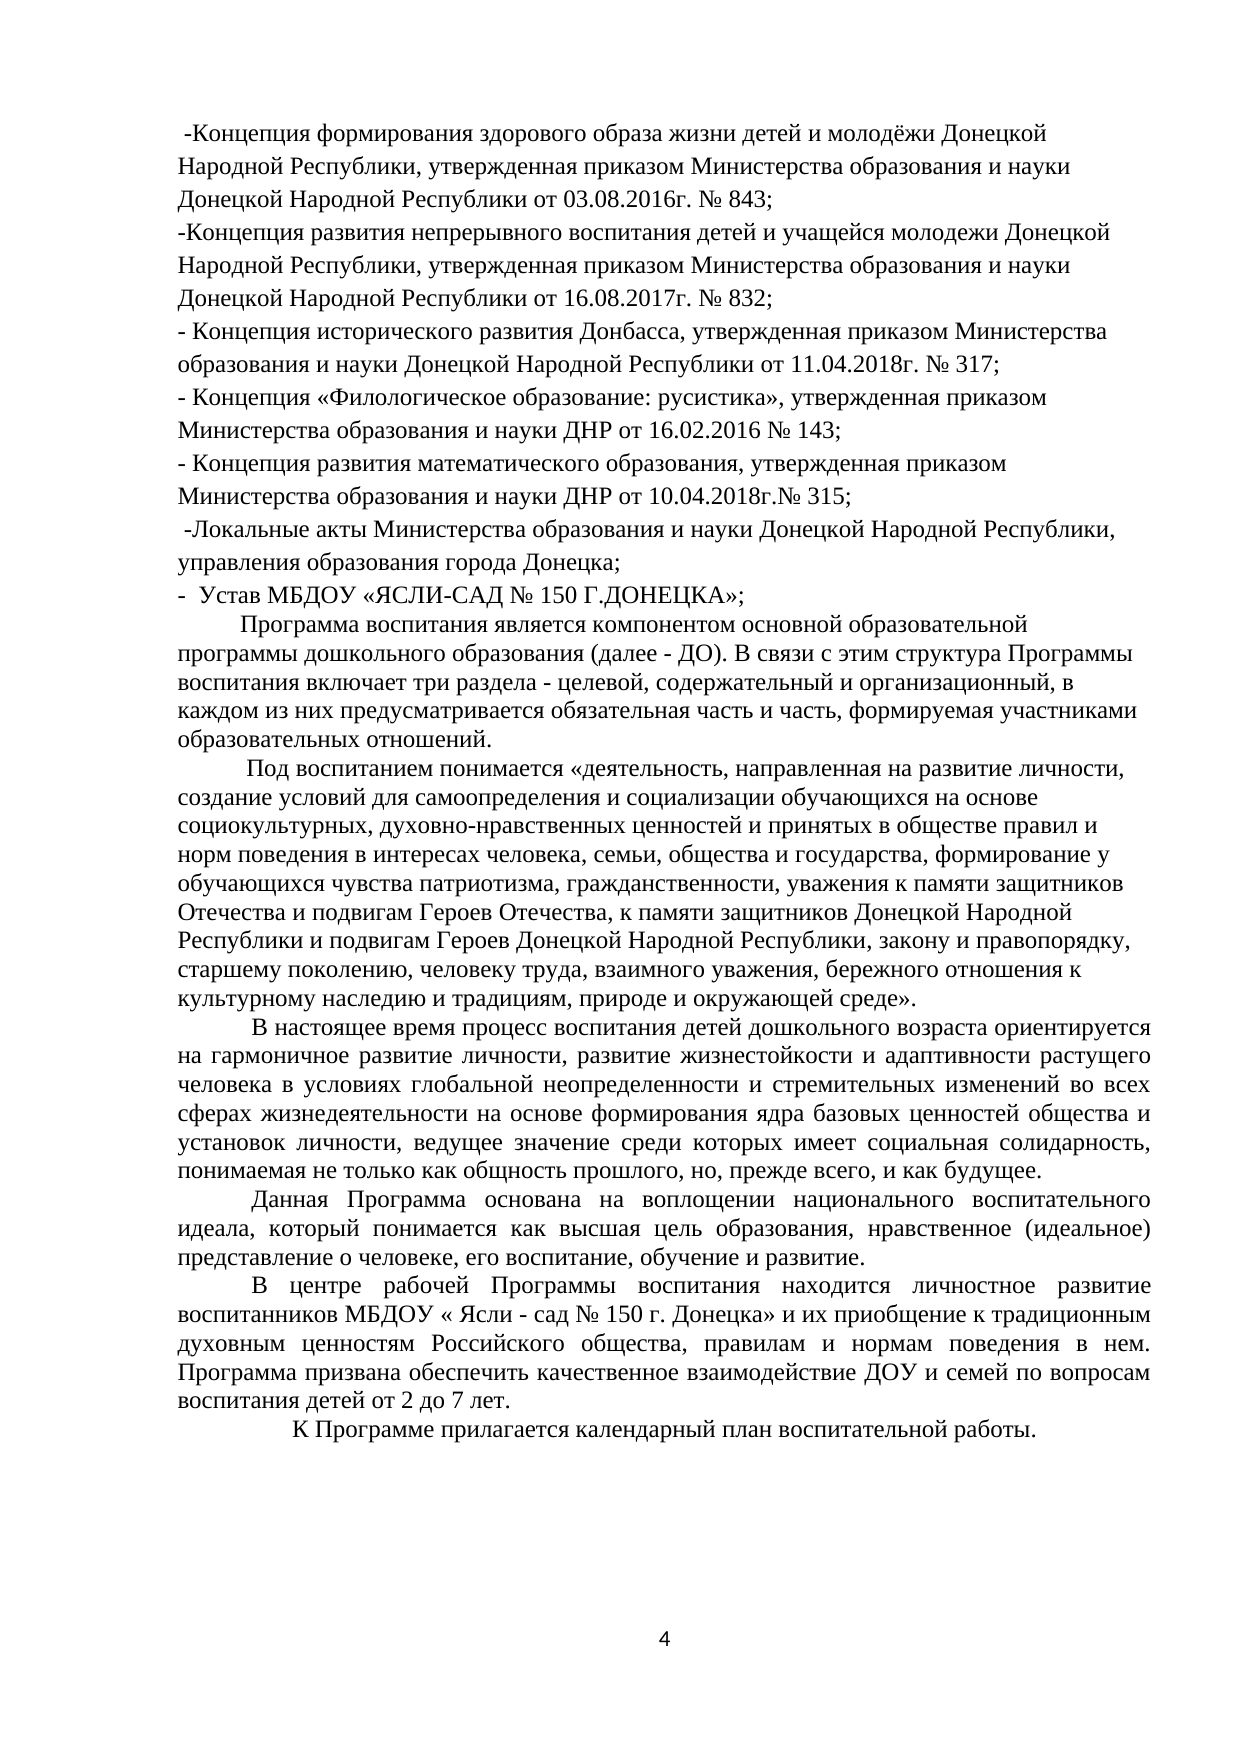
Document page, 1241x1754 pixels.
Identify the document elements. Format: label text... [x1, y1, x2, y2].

text -Локальные акты Министерства образования и науки Донецкой Народной Республики, управления образования города Донецка; [177, 514, 1152, 576]
text -Концепция развития непрерывного воспитания детей и учащейся молодежи Донецкой Народной Республики, утвержденная приказом Министерства образования и науки Донецкой Народной Республики от 16.08.2017г. № 832; [177, 217, 1152, 312]
text -Концепция формирования здорового образа жизни детей и молодёжи Донецкой Народной Республики, утвержденная приказом Министерства образования и науки Донецкой Народной Республики от 03.08.2016г. № 843; [177, 118, 1152, 213]
text - Устав МБДОУ «ЯСЛИ-САД № 150 Г.ДОНЕЦКА»; [177, 580, 1152, 609]
text - Концепция «Филологическое образование: русистика», утвержденная приказом Министерства образования и науки ДНР от 16.02.2016 № 143; [177, 382, 1152, 444]
text Программа воспитания является компонентом основной образовательной программы дошкольного образования (далее - ДО). В связи с этим структура Программы воспитания включает три раздела - целевой, содержательный и организационный, в каждом из них предусматривается обязательная часть и часть, формируемая участниками образовательных отношений. [177, 609, 1152, 753]
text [177, 1414, 1152, 1443]
text - Концепция развития математического образования, утвержденная приказом Министерства образования и науки ДНР от 10.04.2018г.№ 315; [177, 448, 1152, 510]
text Данная Программа основана на воплощении национального воспитательного идеала, который понимается как высшая цель образования, нравственное (идеальное) представление о человеке, его воспитание, обучение и развитие. [177, 1184, 1152, 1270]
text В центре рабочей Программы воспитания находится личностное развитие воспитанников МБДОУ « Ясли - сад № 150 г. Донецка» и их приобщение к традиционным духовным ценностям Российского общества, правилам и нормам поведения в нем. Программа призвана обеспечить качественное взаимодействие ДОУ и семей по вопросам воспитания детей от 2 до 7 лет. [177, 1270, 1152, 1414]
text Под воспитанием понимается «деятельность, направленная на развитие личности, создание условий для самоопределения и социализации обучающихся на основе социокультурных, духовно-нравственных ценностей и принятых в обществе правил и норм поведения в интересах человека, семьи, общества и государства, формирование у обучающихся чувства патриотизма, гражданственности, уважения к памяти защитников Отечества и подвигам Героев Отечества, к памяти защитников Донецкой Народной Республики и подвигам Героев Донецкой Народной Республики, закону и правопорядку, старшему поколению, человеку труда, взаимного уважения, бережного отношения к культурному наследию и традициям, природе и окружающей среде». [177, 753, 1152, 1012]
text В настоящее время процесс воспитания детей дошкольного возраста ориентируется на гармоничное развитие личности, развитие жизнестойкости и адаптивности растущего человека в условиях глобальной неопределенности и стремительных изменений во всех сферах жизнедеятельности на основе формирования ядра базовых ценностей общества и установок личности, ведущее значение среди которых имеет социальная солидарность, понимаемая не только как общность прошлого, но, прежде всего, и как будущее. [177, 1012, 1152, 1184]
text - Концепция исторического развития Донбасса, утвержденная приказом Министерства образования и науки Донецкой Народной Республики от 11.04.2018г. № 317; [177, 316, 1152, 378]
